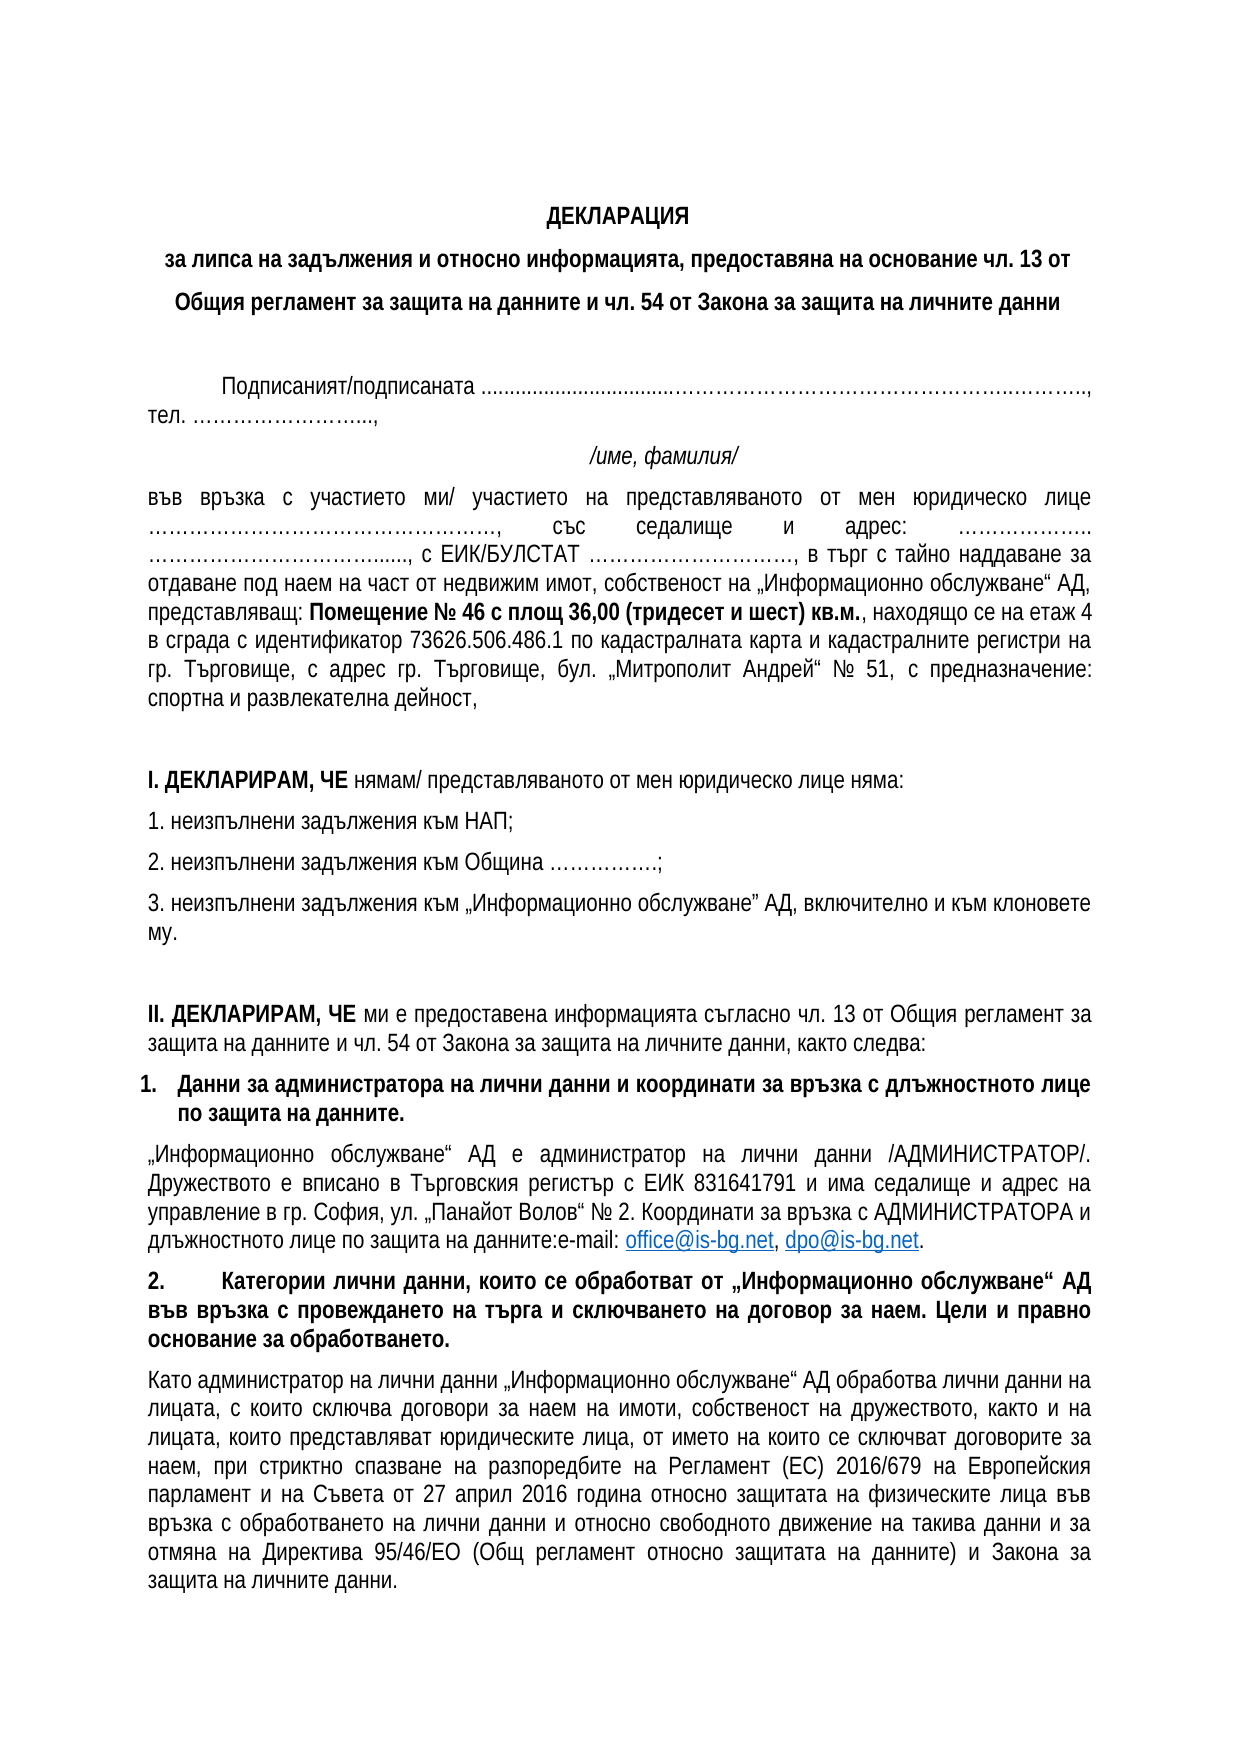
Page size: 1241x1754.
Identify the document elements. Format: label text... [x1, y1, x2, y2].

list Категории лични данни, които се обработват от „Информационно обслужване“ АД във връзка с провеждането на търга и сключването на договор за наем. Цели и правно основание за обработването. [148, 1266, 1093, 1352]
text Като администратор на лични данни „Информационно обслужване“ АД обработва лични данни на лицата, с които сключва договори за наем на имоти, собственост на дружеството, както и на лицата, които представляват юридическите лица, от името на които се сключват договорите за наем, при стриктно спазване на разпоредбите на Регламент (ЕС) 2016/679 на Европейския парламент и на Съвета от 27 април 2016 година относно защитата на физическите лица във връзка с обработването на лични данни и относно свободното движение на такива данни и за отмяна на Директива 95/46/ЕО (Общ регламент относно защитата на данните) и Закона за защита на личните данни. [148, 1365, 1093, 1594]
list Данни за администратора на лични данни и координати за връзка с длъжностното лице по защита на данните. [140, 1069, 1093, 1127]
text II. ДЕКЛАРИРАМ, ЧЕ ми е предоставена информацията съгласно чл. 13 от Общия регламент за защита на данните и чл. 54 от Закона за защита на личните данни, както следва: [148, 999, 1093, 1057]
text ДЕКЛАРАЦИЯ [148, 201, 1088, 230]
text Подписаният/подписаната ..................................…………………………………………..……….., тел. ……………………..., [148, 371, 1093, 428]
text /име, фамилия/ [148, 441, 1093, 470]
text „Информационно обслужване“ АД е администратор на лични данни /АДМИНИСТРАТОР/. Дружеството е вписано в Търговския регистър с ЕИК 831641791 и има седалище и адрес на управление в гр. София, ул. „Панайот Волов“ № 2. Координати за връзка с АДМИНИСТРАТОРА и длъжностното лице по защита на данните:e-mail: office@is-bg.net, dpo@is-bg.net. [148, 1139, 1093, 1254]
text във връзка с участието ми/ участието на представляваното от мен юридическо лице ……………………………………………, със седалище и адрес: ………………..……………………………......, с ЕИК/БУЛСТАТ …………………………, в търг с тайно наддаване за отдаване под наем на част от недвижим имот, собственост на „Информационно обслужване“ АД, представляващ: Помещение № 46 с площ 36,00 (тридесет и шест) кв.м., находящо се на етаж 4 в сграда с идентификатор 73626.506.486.1 по кадастралната карта и кадастралните регистри на гр. Търговище, с адрес гр. Търговище, бул. „Митрополит Андрей“ № 51, с предназначение: спортна и развлекателна дейност, [148, 482, 1093, 711]
text 3. неизпълнени задължения към „Информационно обслужване” АД, включително и към клоновете му. [148, 888, 1093, 946]
text I. ДЕКЛАРИРАМ, ЧЕ нямам/ представляваното от мен юридическо лице няма: [148, 765, 1093, 794]
text 1. неизпълнени задължения към НАП; [148, 806, 1093, 835]
text за липса на задължения и относно информацията, предоставяна на основание чл. 13 от Общия регламент за защита на данните и чл. 54 от Закона за защита на личните данни [148, 244, 1088, 316]
text 2. неизпълнени задължения към Община …………….; [148, 847, 1093, 876]
